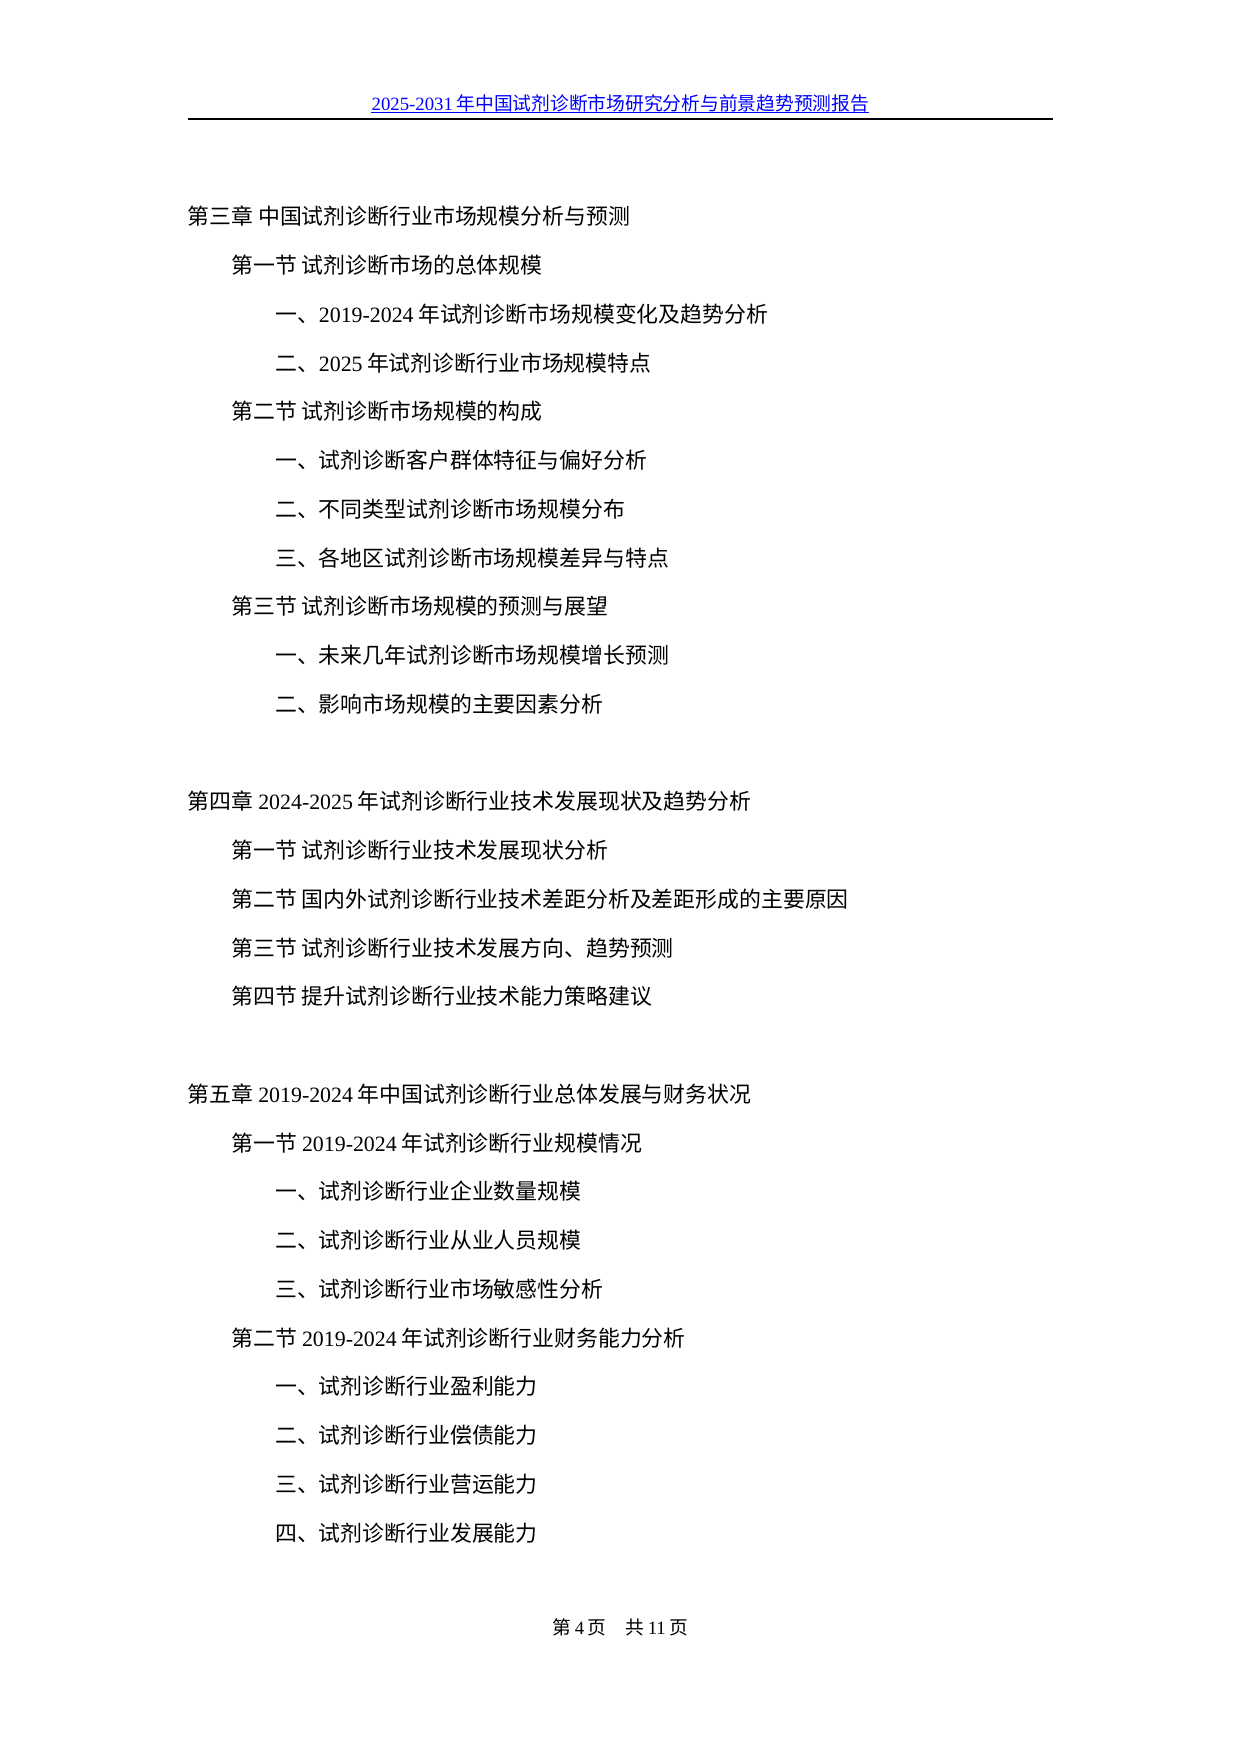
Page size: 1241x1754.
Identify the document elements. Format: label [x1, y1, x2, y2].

text [187, 150, 1053, 1548]
